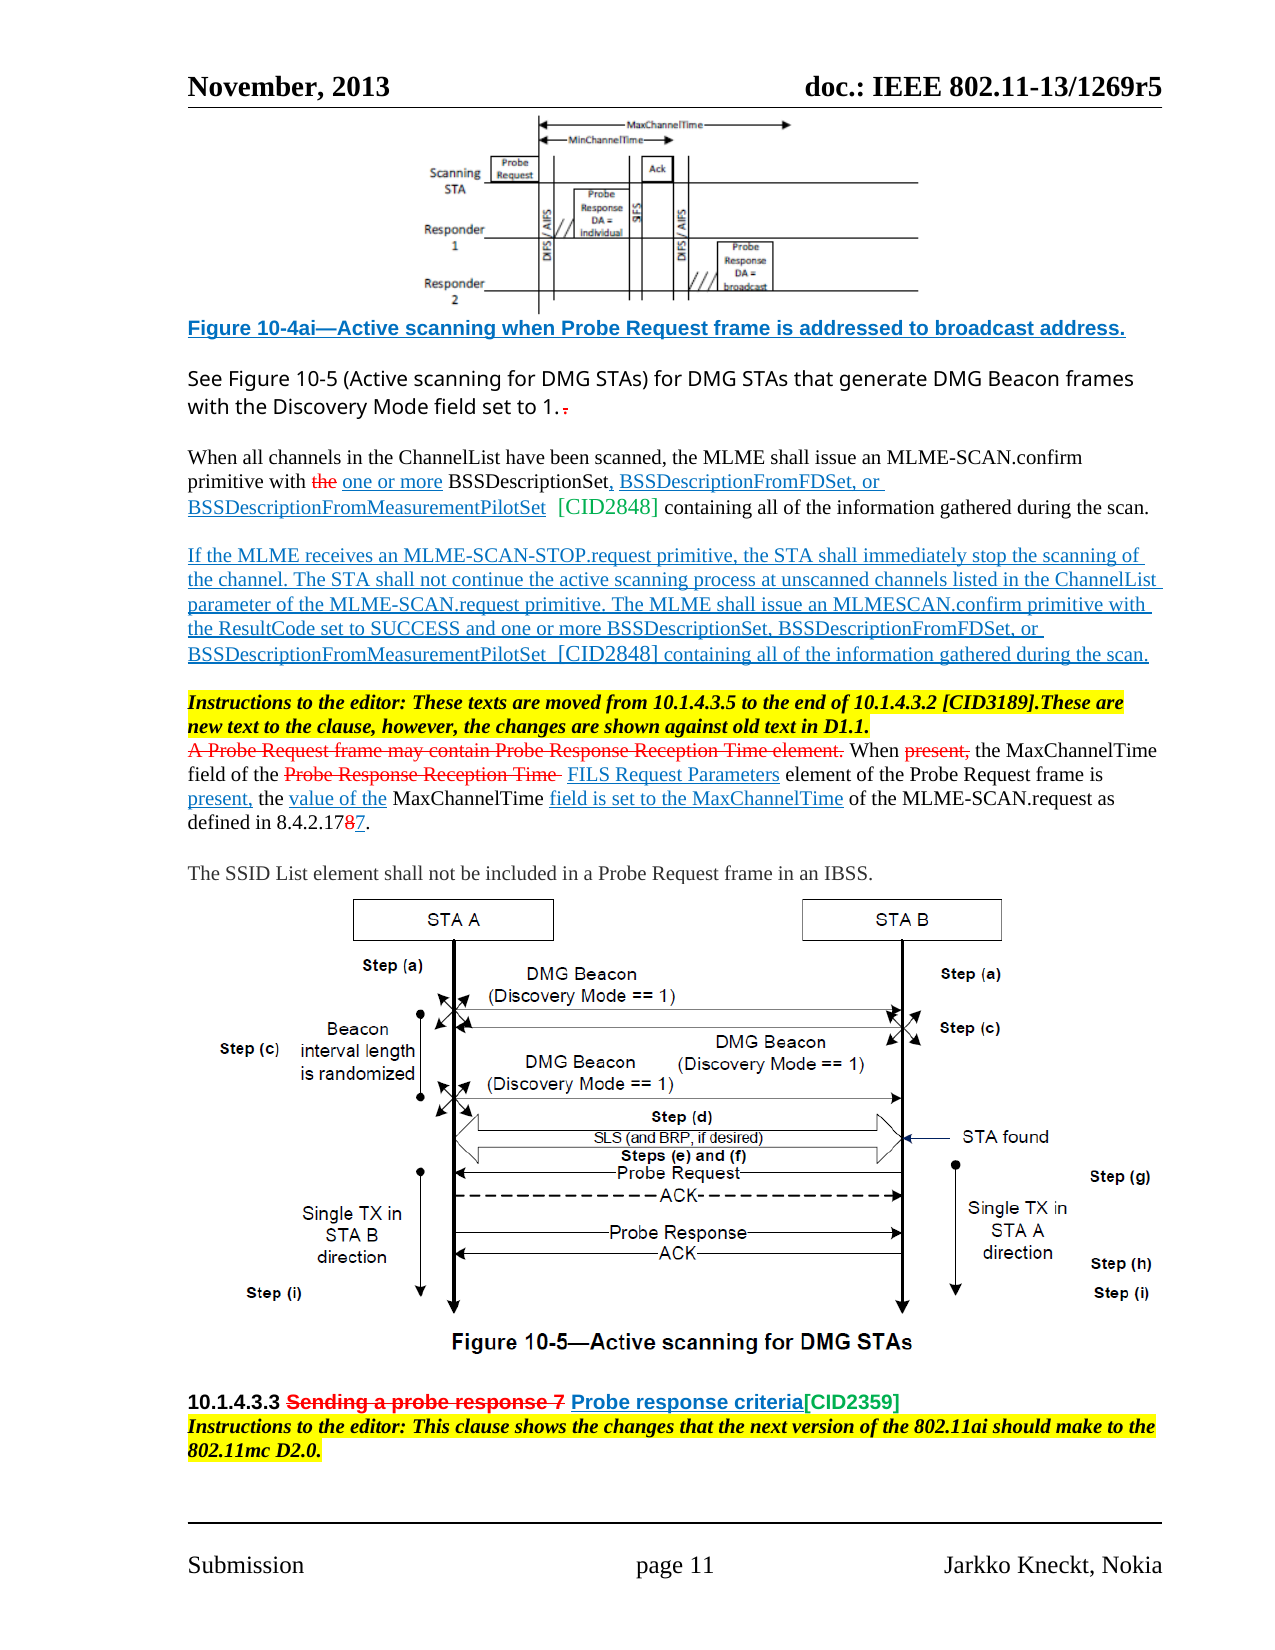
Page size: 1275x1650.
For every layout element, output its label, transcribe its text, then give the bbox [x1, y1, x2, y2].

text The SSID List element shall not be included in a Probe Request frame in an IBSS. [187, 861, 1162, 884]
text If the MLME receives an MLME-SCAN-STOP.request primitive, the STA shall immediately stop the scanning of the channel. The STA shall not continue the active scanning process at unscanned channels listed in the ChannelList parameter of the MLME-SCAN.request primitive. The MLME shall issue an MLMESCAN.confirm primitive with the ResultCode set to SUCCESS and one or more BSSDescriptionSet, BSSDescriptionFromFDSet, or BSSDescriptionFromMeasurementPilotSet [CID2848] containing all of the information gathered during the scan. [187, 589, 1162, 666]
text Figure 10-4ai—Active scanning when Probe Request frame is addressed to broadcast address. [187, 316, 1162, 340]
text Instructions to the editor: These texts are moved from 10.1.4.3.5 to the end of 10.1.4.3.2 [CID3189].These are new text to the clause, however, the changes are shown against old text in D1.1. [870, 690, 1162, 738]
text 10.1.4.3.3 Sending a probe response 7 Probe response criteria[CID2359] [187, 1390, 1162, 1414]
text A Probe Request frame may contain Probe Response Reception Time element. When present, the MaxChannelTime field of the Probe Response Reception Time FILS Request Parameters element of the Probe Request frame is present, the value of the MaxChannelTime field is set to the MaxChannelTime of the MLME-SCAN.request as defined in 8.4.2.1787. [187, 738, 1162, 834]
text Instructions to the editor: This clause shows the changes that the next version of the 802.11ai should make to the 802.11mc D2.0. [322, 1414, 1162, 1462]
text See Figure 10-5 (Active scanning for DMG STAs) for DMG STAs that generate DMG Beacon frames with the Discovery Mode field set to 1. . [187, 364, 1162, 421]
text If the MLME receives an MLME-SCAN-STOP.request primitive, the STA shall immediately stop the scanning of the channel. The STA shall not continue the active scanning process at unscanned channels listed in the ChannelList parameter of the MLME-SCAN.request primitive. The MLME shall issue an MLMESCAN.confirm primitive with the ResultCode set to SUCCESS and one or more BSSDescriptionSet, BSSDescriptionFromFDSet, or BSSDescriptionFromMeasurementPilotSet [CID2848] containing all of the information gathered during the scan. [187, 543, 1162, 588]
text When all channels in the ChannelList have been scanned, the MLME shall issue an MLME-SCAN.confirm primitive with the one or more BSSDescriptionSet, BSSDescriptionFromFDSet, or BSSDescriptionFromMeasurementPilotSet [CID2848] containing all of the information gathered during the scan. [187, 445, 1162, 519]
